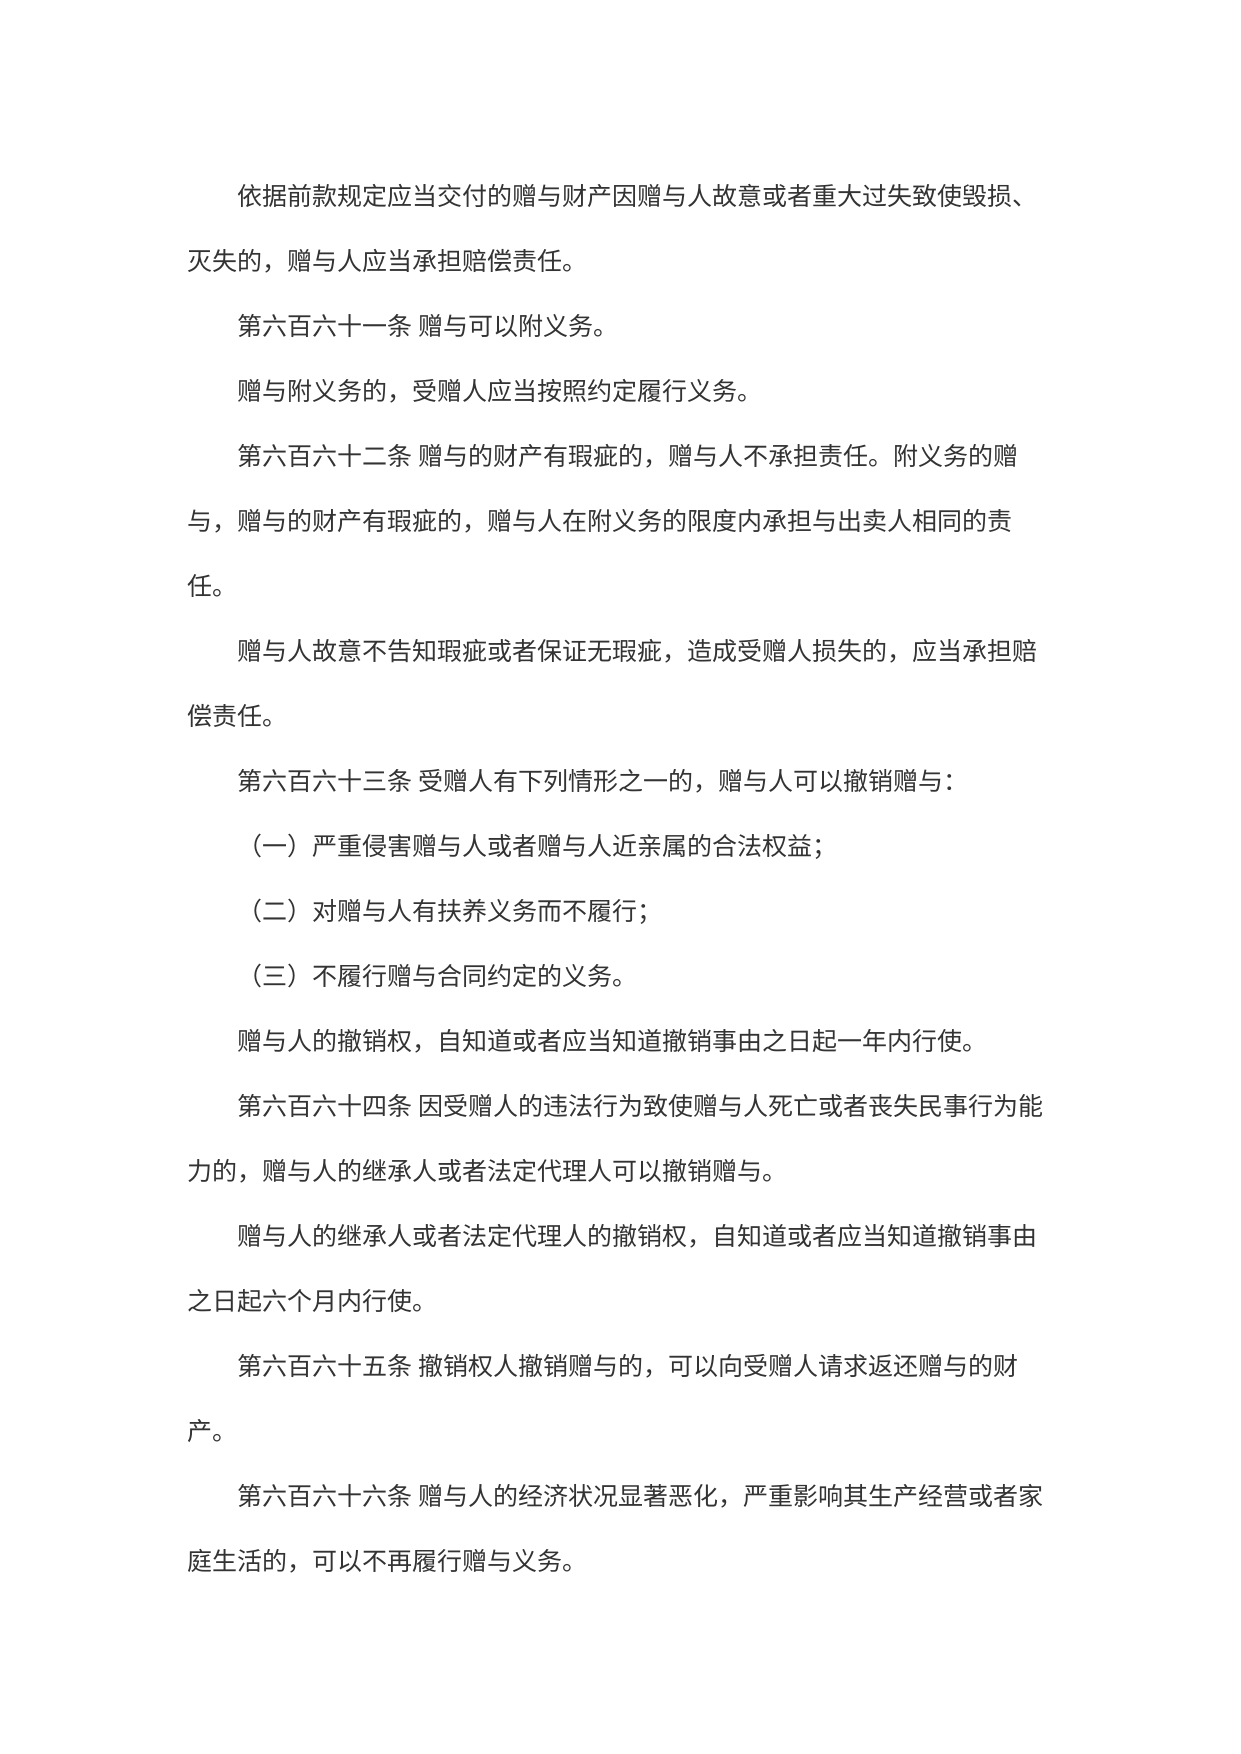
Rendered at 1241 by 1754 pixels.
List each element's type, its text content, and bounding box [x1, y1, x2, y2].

text 赠与附义务的，受赠人应当按照约定履行义务。 [187, 357, 1053, 422]
text 第六百六十三条 受赠人有下列情形之一的，赠与人可以撤销赠与： [187, 747, 1053, 812]
text （二）对赠与人有扶养义务而不履行； [187, 877, 1053, 942]
text 第六百六十六条 赠与人的经济状况显著恶化，严重影响其生产经营或者家庭生活的，可以不再履行赠与义务。 [187, 1462, 1053, 1592]
text 赠与人的继承人或者法定代理人的撤销权，自知道或者应当知道撤销事由之日起六个月内行使。 [187, 1202, 1053, 1332]
text （一）严重侵害赠与人或者赠与人近亲属的合法权益； [187, 812, 1053, 877]
text 依据前款规定应当交付的赠与财产因赠与人故意或者重大过失致使毁损、灭失的，赠与人应当承担赔偿责任。 [187, 162, 1053, 292]
text 第六百六十一条 赠与可以附义务。 [187, 292, 1053, 357]
text 第六百六十四条 因受赠人的违法行为致使赠与人死亡或者丧失民事行为能力的，赠与人的继承人或者法定代理人可以撤销赠与。 [187, 1072, 1053, 1202]
text 赠与人故意不告知瑕疵或者保证无瑕疵，造成受赠人损失的，应当承担赔偿责任。 [187, 617, 1053, 747]
text （三）不履行赠与合同约定的义务。 [187, 942, 1053, 1007]
text 第六百六十二条 赠与的财产有瑕疵的，赠与人不承担责任。附义务的赠与，赠与的财产有瑕疵的，赠与人在附义务的限度内承担与出卖人相同的责任。 [187, 422, 1053, 617]
text 第六百六十五条 撤销权人撤销赠与的，可以向受赠人请求返还赠与的财产。 [187, 1332, 1053, 1462]
text 赠与人的撤销权，自知道或者应当知道撤销事由之日起一年内行使。 [187, 1007, 1053, 1072]
